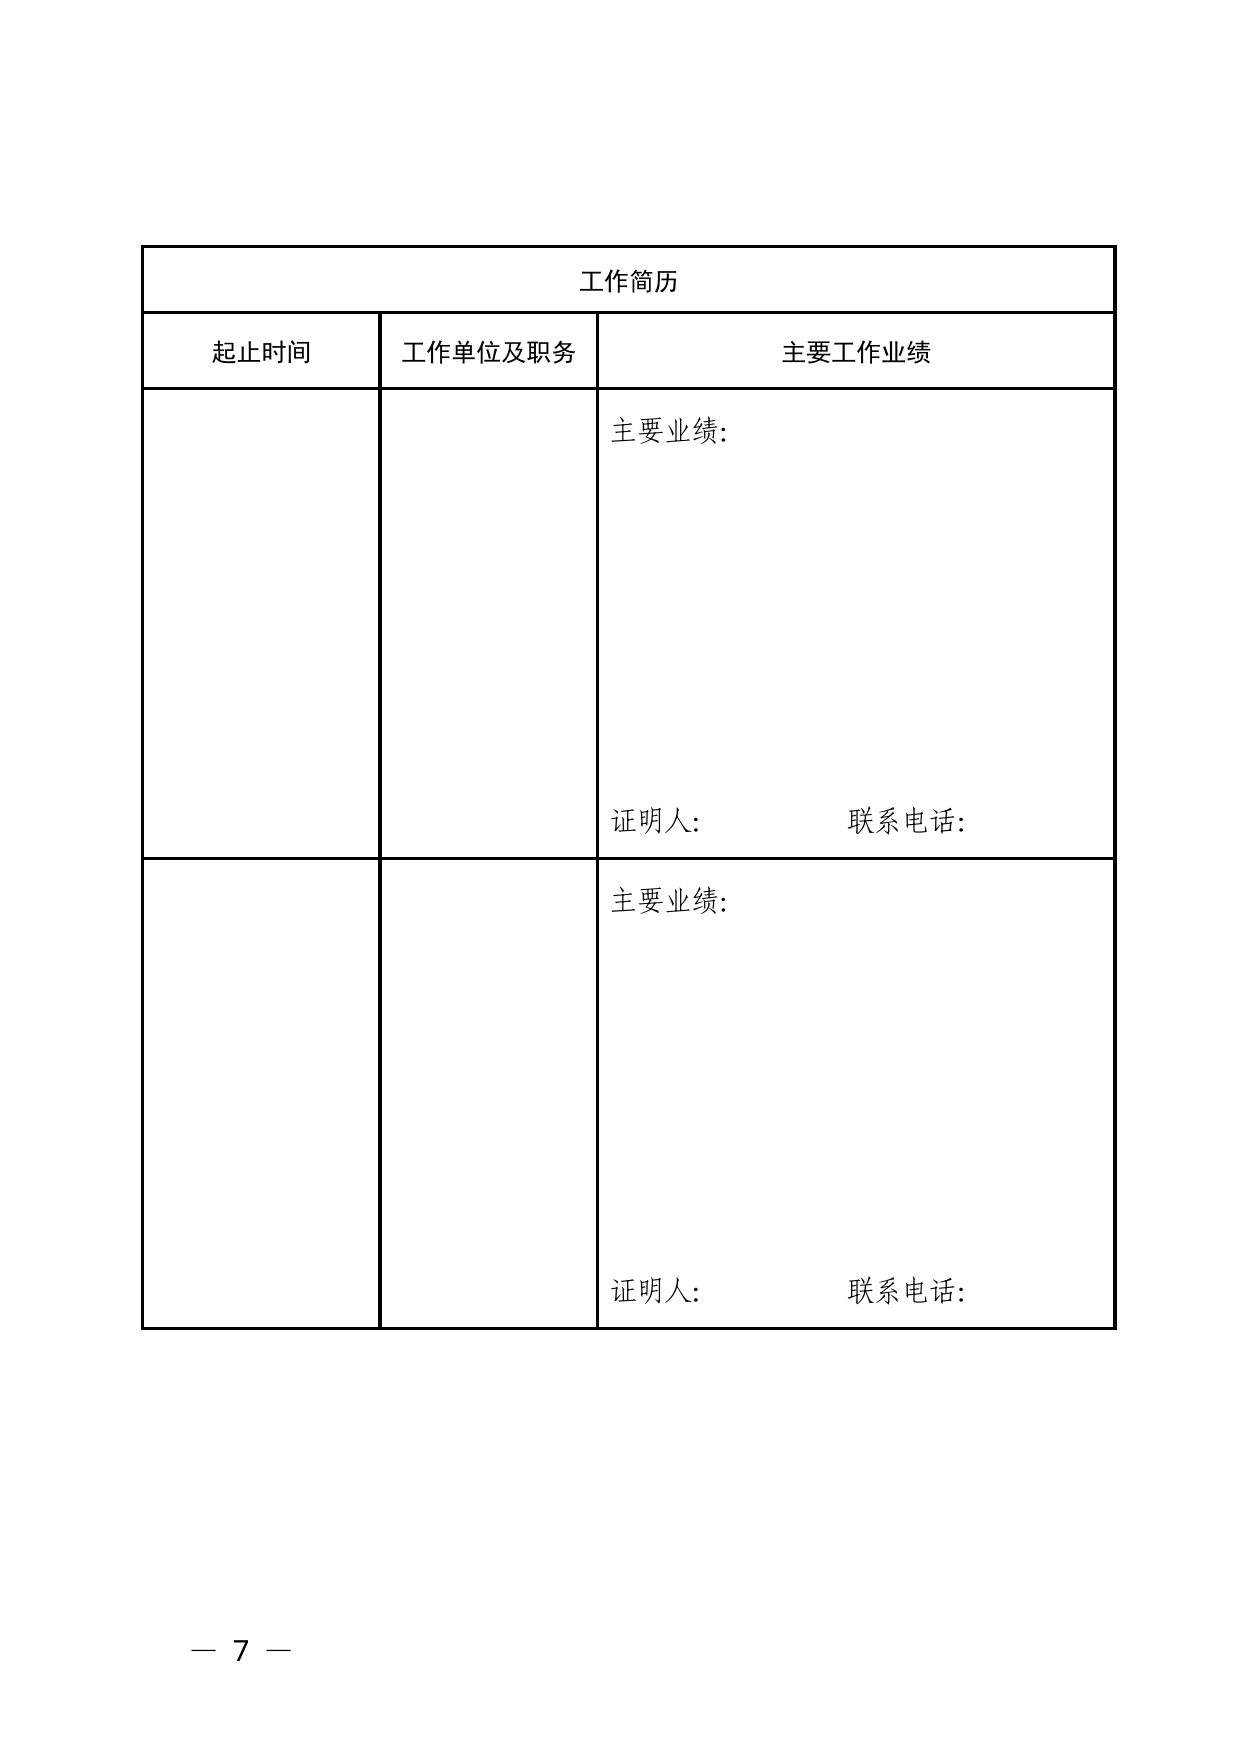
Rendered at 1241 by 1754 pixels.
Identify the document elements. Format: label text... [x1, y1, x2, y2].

table_cell 工作简历 [144, 248, 1113, 311]
table_cell 主要业绩： 证明人： 联系电话： [599, 390, 1113, 857]
table_cell 工作单位及职务 [382, 314, 596, 387]
table_cell [144, 860, 378, 1327]
table_cell 主要业绩： 证明人： 联系电话： [599, 860, 1113, 1327]
table_cell 起止时间 [144, 314, 378, 387]
table_cell [382, 860, 596, 1327]
table_cell [382, 390, 596, 857]
table_cell 主要工作业绩 [599, 314, 1113, 387]
table_cell [144, 390, 378, 857]
